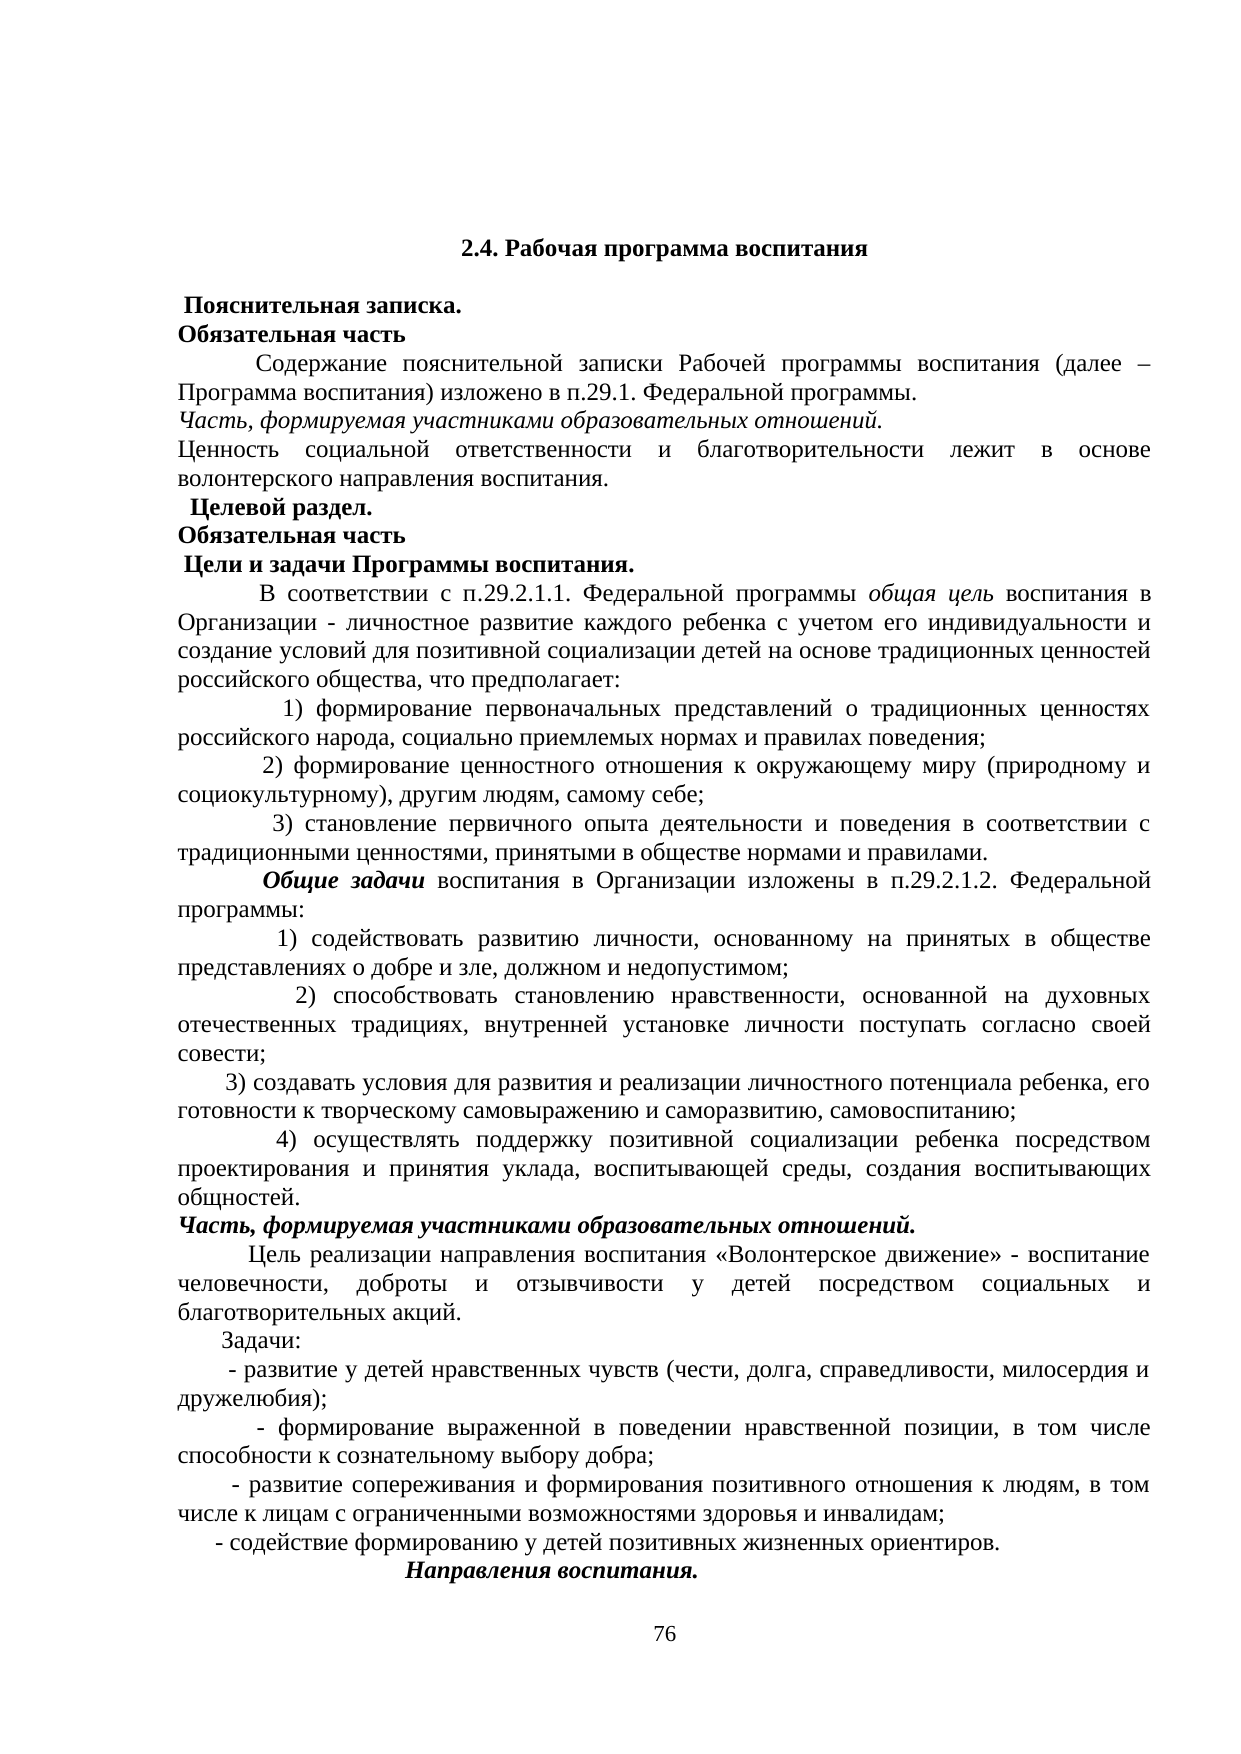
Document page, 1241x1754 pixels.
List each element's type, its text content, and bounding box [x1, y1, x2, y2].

text 2.4. Рабочая программа воспитания [177, 233, 1152, 262]
text Общие задачи воспитания в Организации изложены в п.29.2.1.2. Федеральной программы: [177, 866, 1152, 923]
text 4) осуществлять поддержку позитивной социализации ребенка посредством проектирования и принятия уклада, воспитывающей среды, создания воспитывающих общностей. [177, 1124, 1152, 1211]
text 2) способствовать становлению нравственности, основанной на духовных отечественных традициях, внутренней установке личности поступать согласно своей совести; [177, 981, 1152, 1067]
text Пояснительная записка. [177, 291, 1152, 319]
text 1) содействовать развитию личности, основанному на принятых в обществе представлениях о добре и зле, должном и недопустимом; [177, 923, 1152, 981]
text - содействие формированию у детей позитивных жизненных ориентиров. [177, 1527, 1152, 1556]
text Целевой раздел. [177, 492, 1152, 521]
text - формирование выраженной в поведении нравственной позиции, в том числе способности к сознательному выбору добра; [177, 1412, 1152, 1469]
text 1) формирование первоначальных представлений о традиционных ценностях российского народа, социально приемлемых нормах и правилах поведения; [177, 693, 1152, 751]
text Ценность социальной ответственности и благотворительности лежит в основе волонтерского направления воспитания. [177, 434, 1152, 492]
text Обязательная часть [177, 319, 1152, 348]
text - развитие сопереживания и формирования позитивного отношения к людям, в том числе к лицам с ограниченными возможностями здоровья и инвалидам; [177, 1469, 1152, 1527]
text Часть, формируемая участниками образовательных отношений. [177, 406, 1152, 434]
text 2) формирование ценностного отношения к окружающему миру (природному и социокультурному), другим людям, самому себе; [177, 751, 1152, 808]
text Обязательная часть [177, 521, 1152, 549]
text Часть, формируемая участниками образовательных отношений. [177, 1211, 1152, 1239]
text Задачи: [177, 1326, 1152, 1354]
text 3) создавать условия для развития и реализации личностного потенциала ребенка, его готовности к творческому самовыражению и саморазвитию, самовоспитанию; [177, 1067, 1152, 1124]
text В соответствии с п.29.2.1.1. Федеральной программы общая цель воспитания в Организации - личностное развитие каждого ребенка с учетом его индивидуальности и создание условий для позитивной социализации детей на основе традиционных ценностей российского общества, что предполагает: [177, 578, 1152, 693]
text - развитие у детей нравственных чувств (чести, долга, справедливости, милосердия и дружелюбия); [177, 1354, 1152, 1412]
text Цели и задачи Программы воспитания. [177, 549, 1152, 578]
text Направления воспитания. [325, 1556, 1152, 1584]
text Содержание пояснительной записки Рабочей программы воспитания (далее – Программа воспитания) изложено в п.29.1. Федеральной программы. [177, 348, 1152, 406]
text Цель реализации направления воспитания «Волонтерское движение» - воспитание человечности, доброты и отзывчивости у детей посредством социальных и благотворительных акций. [177, 1239, 1152, 1326]
text 3) становление первичного опыта деятельности и поведения в соответствии с традиционными ценностями, принятыми в обществе нормами и правилами. [177, 808, 1152, 866]
